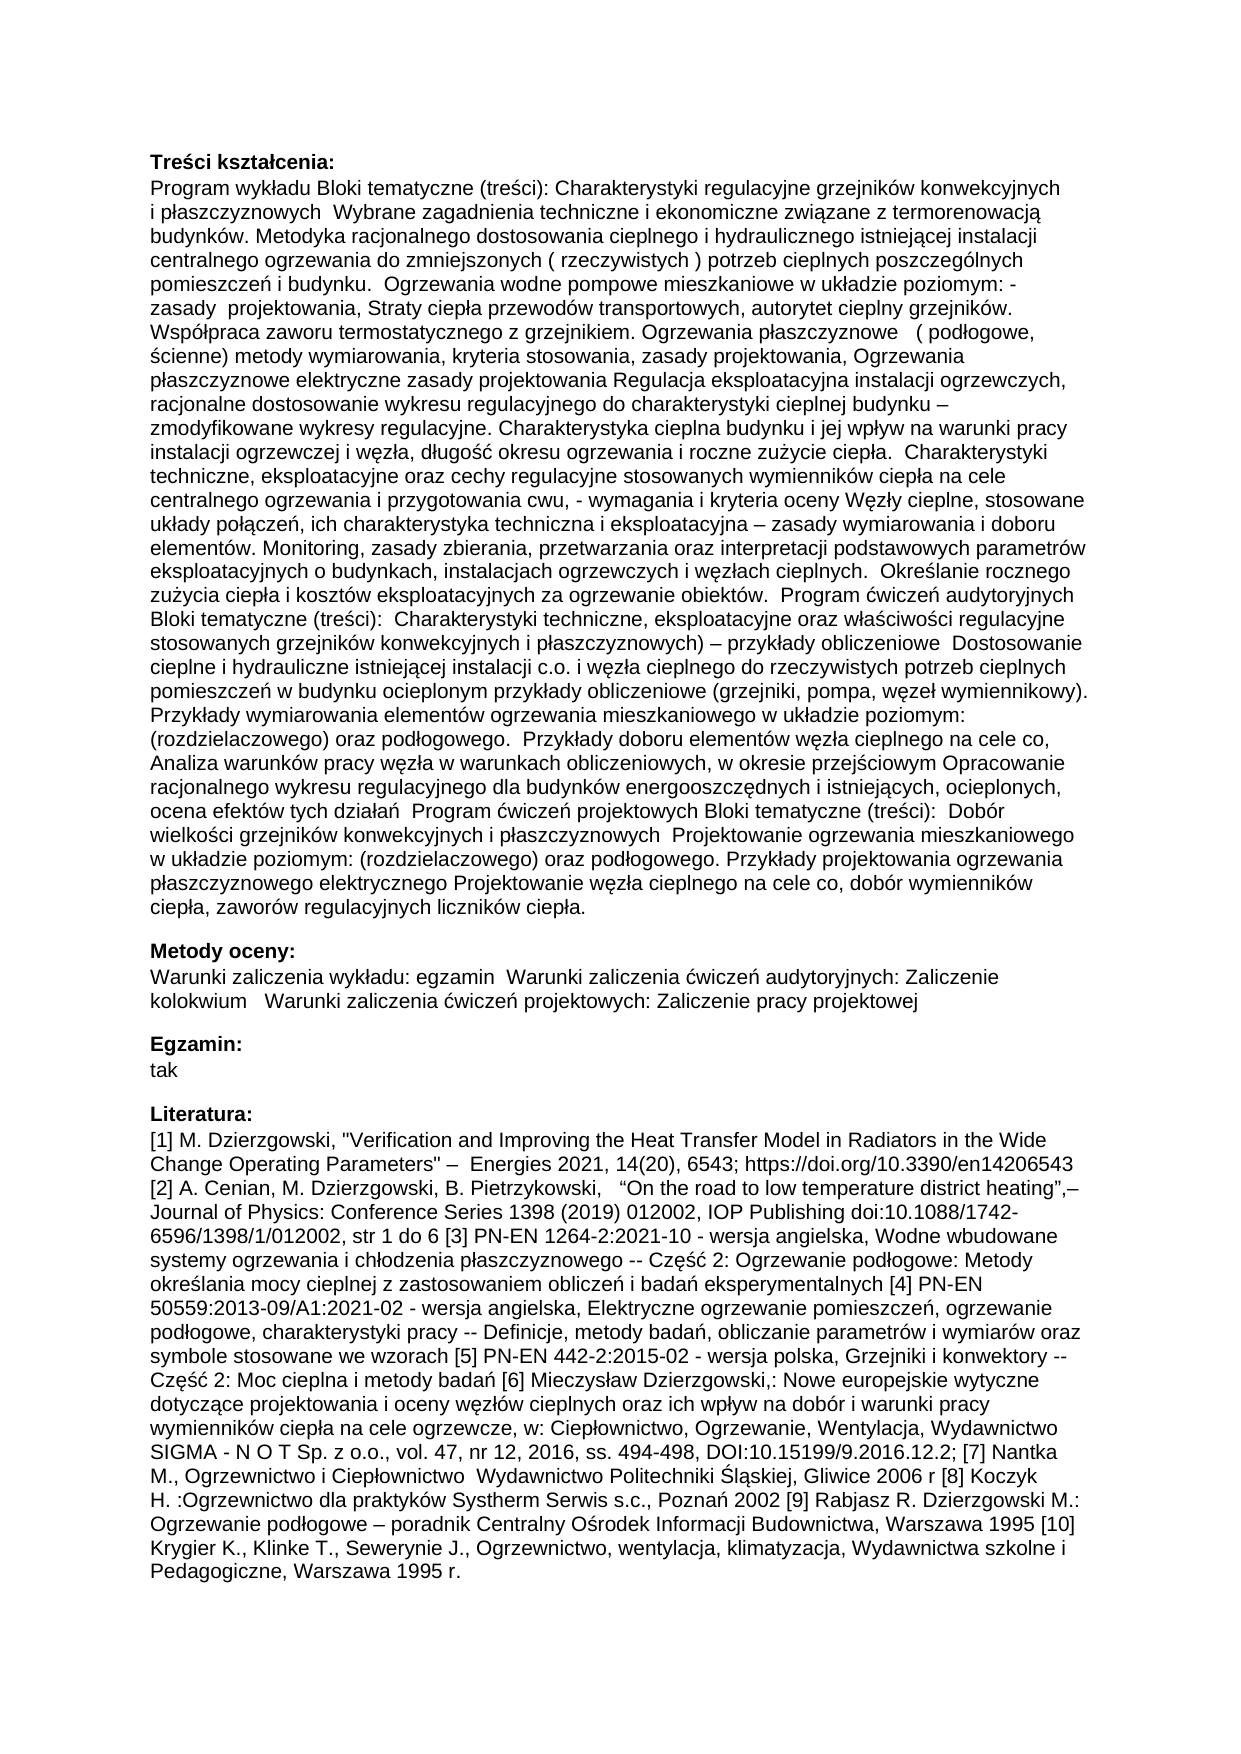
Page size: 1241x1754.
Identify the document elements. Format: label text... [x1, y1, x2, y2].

text Metody oceny: [150, 938, 1090, 962]
text Program wykładu Bloki tematyczne (treści): Charakterystyki regulacyjne grzejników konwekcyjnych i płaszczyznowych Wybrane zagadnienia techniczne i ekonomiczne związane z termorenowacją budynków. Metodyka racjonalnego dostosowania cieplnego i hydraulicznego istniejącej instalacji centralnego ogrzewania do zmniejszonych ( rzeczywistych ) potrzeb cieplnych poszczególnych pomieszczeń i budynku. Ogrzewania wodne pompowe mieszkaniowe w układzie poziomym: - zasady projektowania, Straty ciepła przewodów transportowych, autorytet cieplny grzejników. Współpraca zaworu termostatycznego z grzejnikiem. Ogrzewania płaszczyznowe ( podłogowe, ścienne) metody wymiarowania, kryteria stosowania, zasady projektowania, Ogrzewania płaszczyznowe elektryczne zasady projektowania Regulacja eksploatacyjna instalacji ogrzewczych, racjonalne dostosowanie wykresu regulacyjnego do charakterystyki cieplnej budynku – zmodyfikowane wykresy regulacyjne. Charakterystyka cieplna budynku i jej wpływ na warunki pracy instalacji ogrzewczej i węzła, długość okresu ogrzewania i roczne zużycie ciepła. Charakterystyki techniczne, eksploatacyjne oraz cechy regulacyjne stosowanych wymienników ciepła na cele centralnego ogrzewania i przygotowania cwu, - wymagania i kryteria oceny Węzły cieplne, stosowane układy połączeń, ich charakterystyka techniczna i eksploatacyjna – zasady wymiarowania i doboru elementów. Monitoring, zasady zbierania, przetwarzania oraz interpretacji podstawowych parametrów eksploatacyjnych o budynkach, instalacjach ogrzewczych i węzłach cieplnych. Określanie rocznego zużycia ciepła i kosztów eksploatacyjnych za ogrzewanie obiektów. Program ćwiczeń audytoryjnych Bloki tematyczne (treści): Charakterystyki techniczne, eksploatacyjne oraz właściwości regulacyjne stosowanych grzejników konwekcyjnych i płaszczyznowych) – przykłady obliczeniowe Dostosowanie cieplne i hydrauliczne istniejącej instalacji c.o. i węzła cieplnego do rzeczywistych potrzeb cieplnych pomieszczeń w budynku ocieplonym przykłady obliczeniowe (grzejniki, pompa, węzeł wymiennikowy). Przykłady wymiarowania elementów ogrzewania mieszkaniowego w układzie poziomym: (rozdzielaczowego) oraz podłogowego. Przykłady doboru elementów węzła cieplnego na cele co, Analiza warunków pracy węzła w warunkach obliczeniowych, w okresie przejściowym Opracowanie racjonalnego wykresu regulacyjnego dla budynków energooszczędnych i istniejących, ocieplonych, ocena efektów tych działań Program ćwiczeń projektowych Bloki tematyczne (treści): Dobór wielkości grzejników konwekcyjnych i płaszczyznowych Projektowanie ogrzewania mieszkaniowego w układzie poziomym: (rozdzielaczowego) oraz podłogowego. Przykłady projektowania ogrzewania płaszczyznowego elektrycznego Projektowanie węzła cieplnego na cele co, dobór wymienników ciepła, zaworów regulacyjnych liczników ciepła. [150, 176, 1090, 919]
text [1] M. Dzierzgowski, "Verification and Improving the Heat Transfer Model in Radiators in the Wide Change Operating Parameters" – Energies 2021, 14(20), 6543; https://doi.org/10.3390/en14206543 [2] A. Cenian, M. Dzierzgowski, B. Pietrzykowski, “On the road to low temperature district heating”,– Journal of Physics: Conference Series 1398 (2019) 012002, IOP Publishing doi:10.1088/1742-6596/1398/1/012002, str 1 do 6 [3] PN-EN 1264-2:2021-10 - wersja angielska, Wodne wbudowane systemy ogrzewania i chłodzenia płaszczyznowego -- Część 2: Ogrzewanie podłogowe: Metody określania mocy cieplnej z zastosowaniem obliczeń i badań eksperymentalnych [4] PN-EN 50559:2013-09/A1:2021-02 - wersja angielska, Elektryczne ogrzewanie pomieszczeń, ogrzewanie podłogowe, charakterystyki pracy -- Definicje, metody badań, obliczanie parametrów i wymiarów oraz symbole stosowane we wzorach [5] PN-EN 442-2:2015-02 - wersja polska, Grzejniki i konwektory -- Część 2: Moc cieplna i metody badań [6] Mieczysław Dzierzgowski,: Nowe europejskie wytyczne dotyczące projektowania i oceny węzłów cieplnych oraz ich wpływ na dobór i warunki pracy wymienników ciepła na cele ogrzewcze, w: Ciepłownictwo, Ogrzewanie, Wentylacja, Wydawnictwo SIGMA - N O T Sp. z o.o., vol. 47, nr 12, 2016, ss. 494-498, DOI:10.15199/9.2016.12.2; [7] Nantka M., Ogrzewnictwo i Ciepłownictwo Wydawnictwo Politechniki Śląskiej, Gliwice 2006 r [8] Koczyk H. :Ogrzewnictwo dla praktyków Systherm Serwis s.c., Poznań 2002 [9] Rabjasz R. Dzierzgowski M.: Ogrzewanie podłogowe – poradnik Centralny Ośrodek Informacji Budownictwa, Warszawa 1995 [10] Krygier K., Klinke T., Sewerynie J., Ogrzewnictwo, wentylacja, klimatyzacja, Wydawnictwa szkolne i Pedagogiczne, Warszawa 1995 r. [150, 1128, 1090, 1583]
text Treści kształcenia: [150, 150, 1090, 174]
text Warunki zaliczenia wykładu: egzamin Warunki zaliczenia ćwiczeń audytoryjnych: Zaliczenie kolokwium Warunki zaliczenia ćwiczeń projektowych: Zaliczenie pracy projektowej [150, 964, 1090, 1012]
text Egzamin: [150, 1032, 1090, 1056]
text tak [150, 1058, 1090, 1082]
text Literatura: [150, 1102, 1090, 1126]
